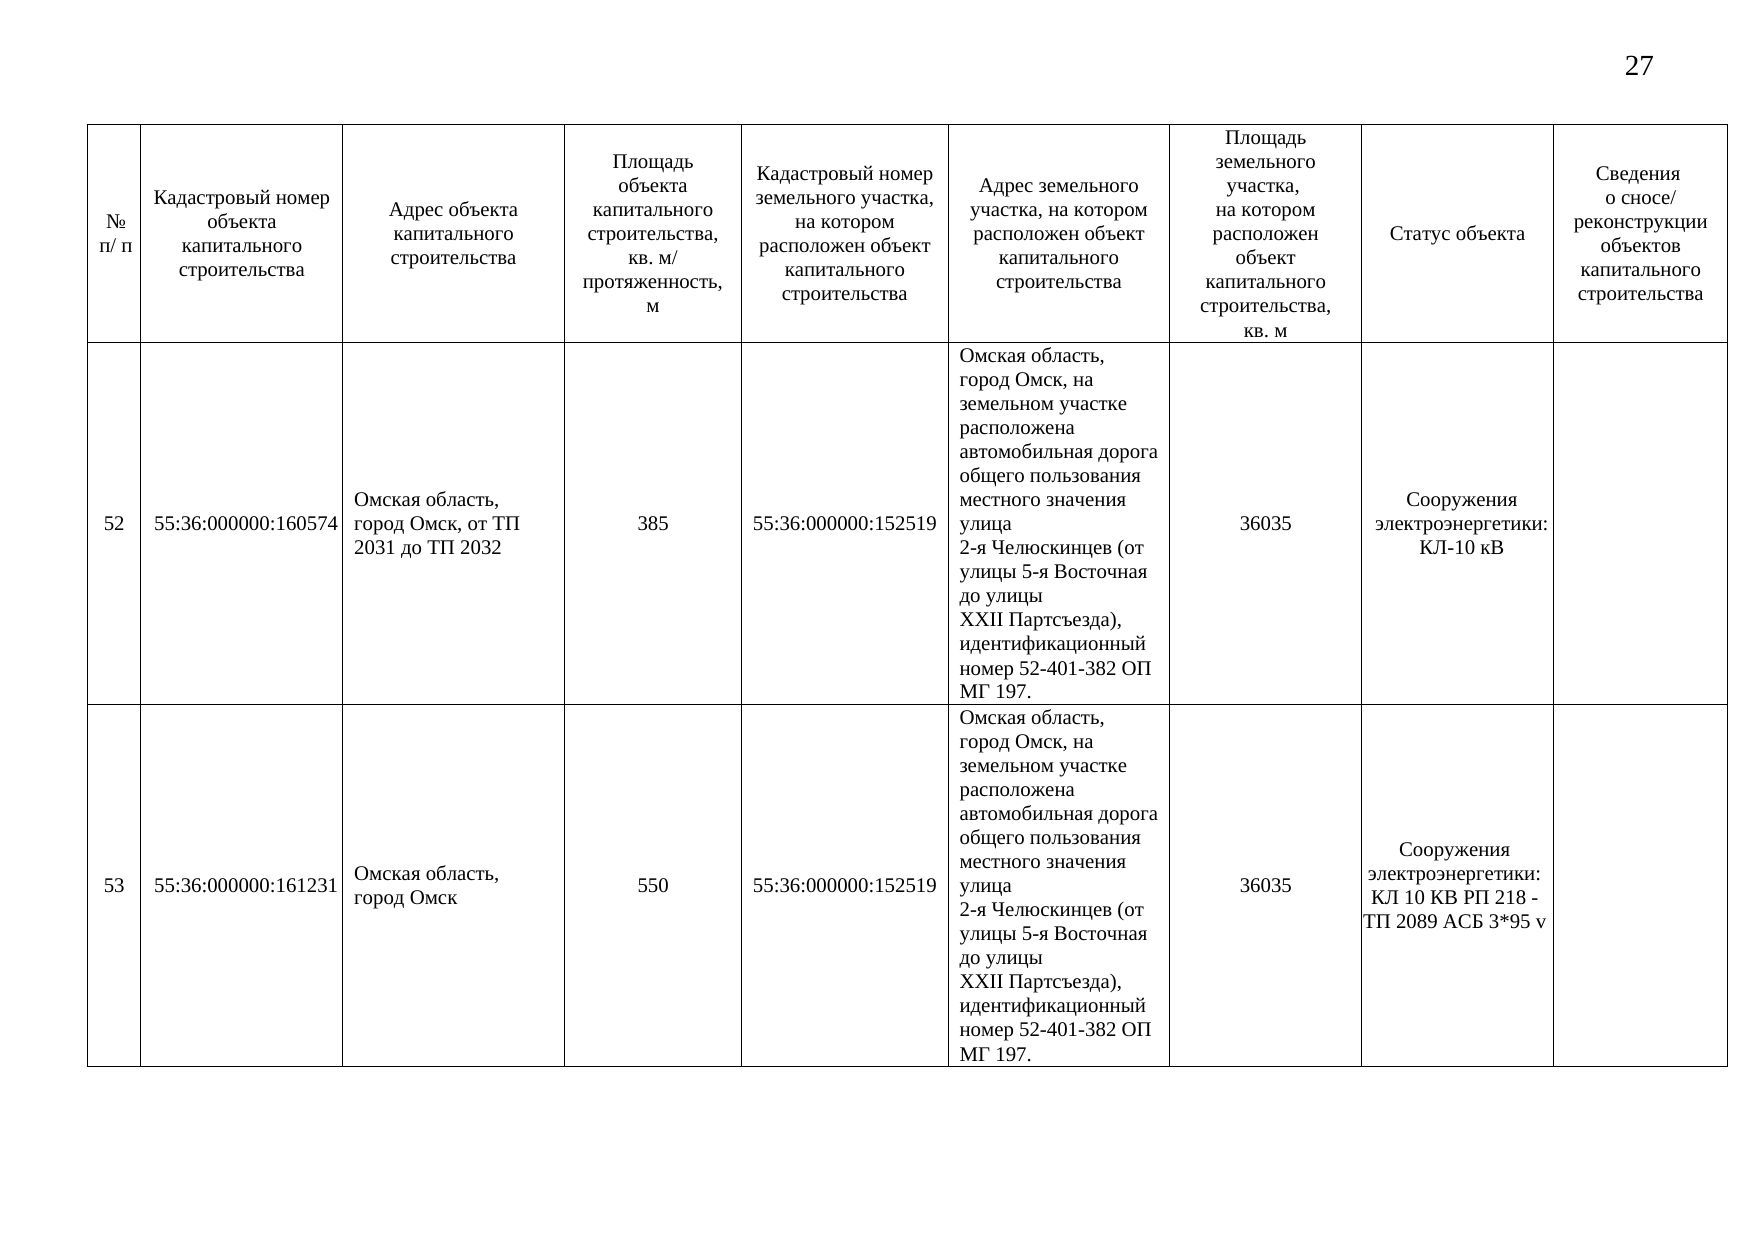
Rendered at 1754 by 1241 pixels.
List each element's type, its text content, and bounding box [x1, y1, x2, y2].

table_header Площадь земельного участка, на котором расположен объект капитального строительства, кв. м [1170, 125, 1361, 342]
table_cell [1554, 343, 1727, 703]
table_header Адрес объекта капитального строительства [343, 125, 564, 342]
table_cell Сооружения электроэнергетики: КЛ-10 кВ [1362, 343, 1553, 703]
table_cell 55:36:000000:152519 [742, 705, 948, 1066]
table_cell Омская область, город Омск, от ТП 2031 до ТП 2032 [343, 343, 564, 703]
table_cell 36035 [1170, 343, 1361, 703]
table_cell [1554, 705, 1727, 1066]
table_cell 53 [88, 705, 140, 1066]
table_header Сведения о сносе/ реконструкции объектов капитального строительства [1554, 125, 1727, 342]
table_header Адрес земельного участка, на котором расположен объект капитального строительства [949, 125, 1169, 342]
table_cell Омская область, город Омск [343, 705, 564, 1066]
table_header Кадастровый номер объекта капитального строительства [141, 125, 342, 342]
table_cell 385 [565, 343, 741, 703]
table_cell 55:36:000000:161231 [141, 705, 342, 1066]
table_header Кадастровый номер земельного участка, на котором расположен объект капитального строительства [742, 125, 948, 342]
table_cell Сооружения электроэнергетики: КЛ 10 КВ РП 218 - ТП 2089 АСБ 3*95 v [1362, 705, 1553, 1066]
table_cell 55:36:000000:152519 [742, 343, 948, 703]
table_cell 550 [565, 705, 741, 1066]
table_header Статус объекта [1362, 125, 1553, 342]
table_header № п/ п [88, 125, 140, 342]
table_header Площадь объекта капитального строительства, кв. м/ протяженность, м [565, 125, 741, 342]
table_cell 36035 [1170, 705, 1361, 1066]
table_cell 52 [88, 343, 140, 703]
table_cell 55:36:000000:160574 [141, 343, 342, 703]
